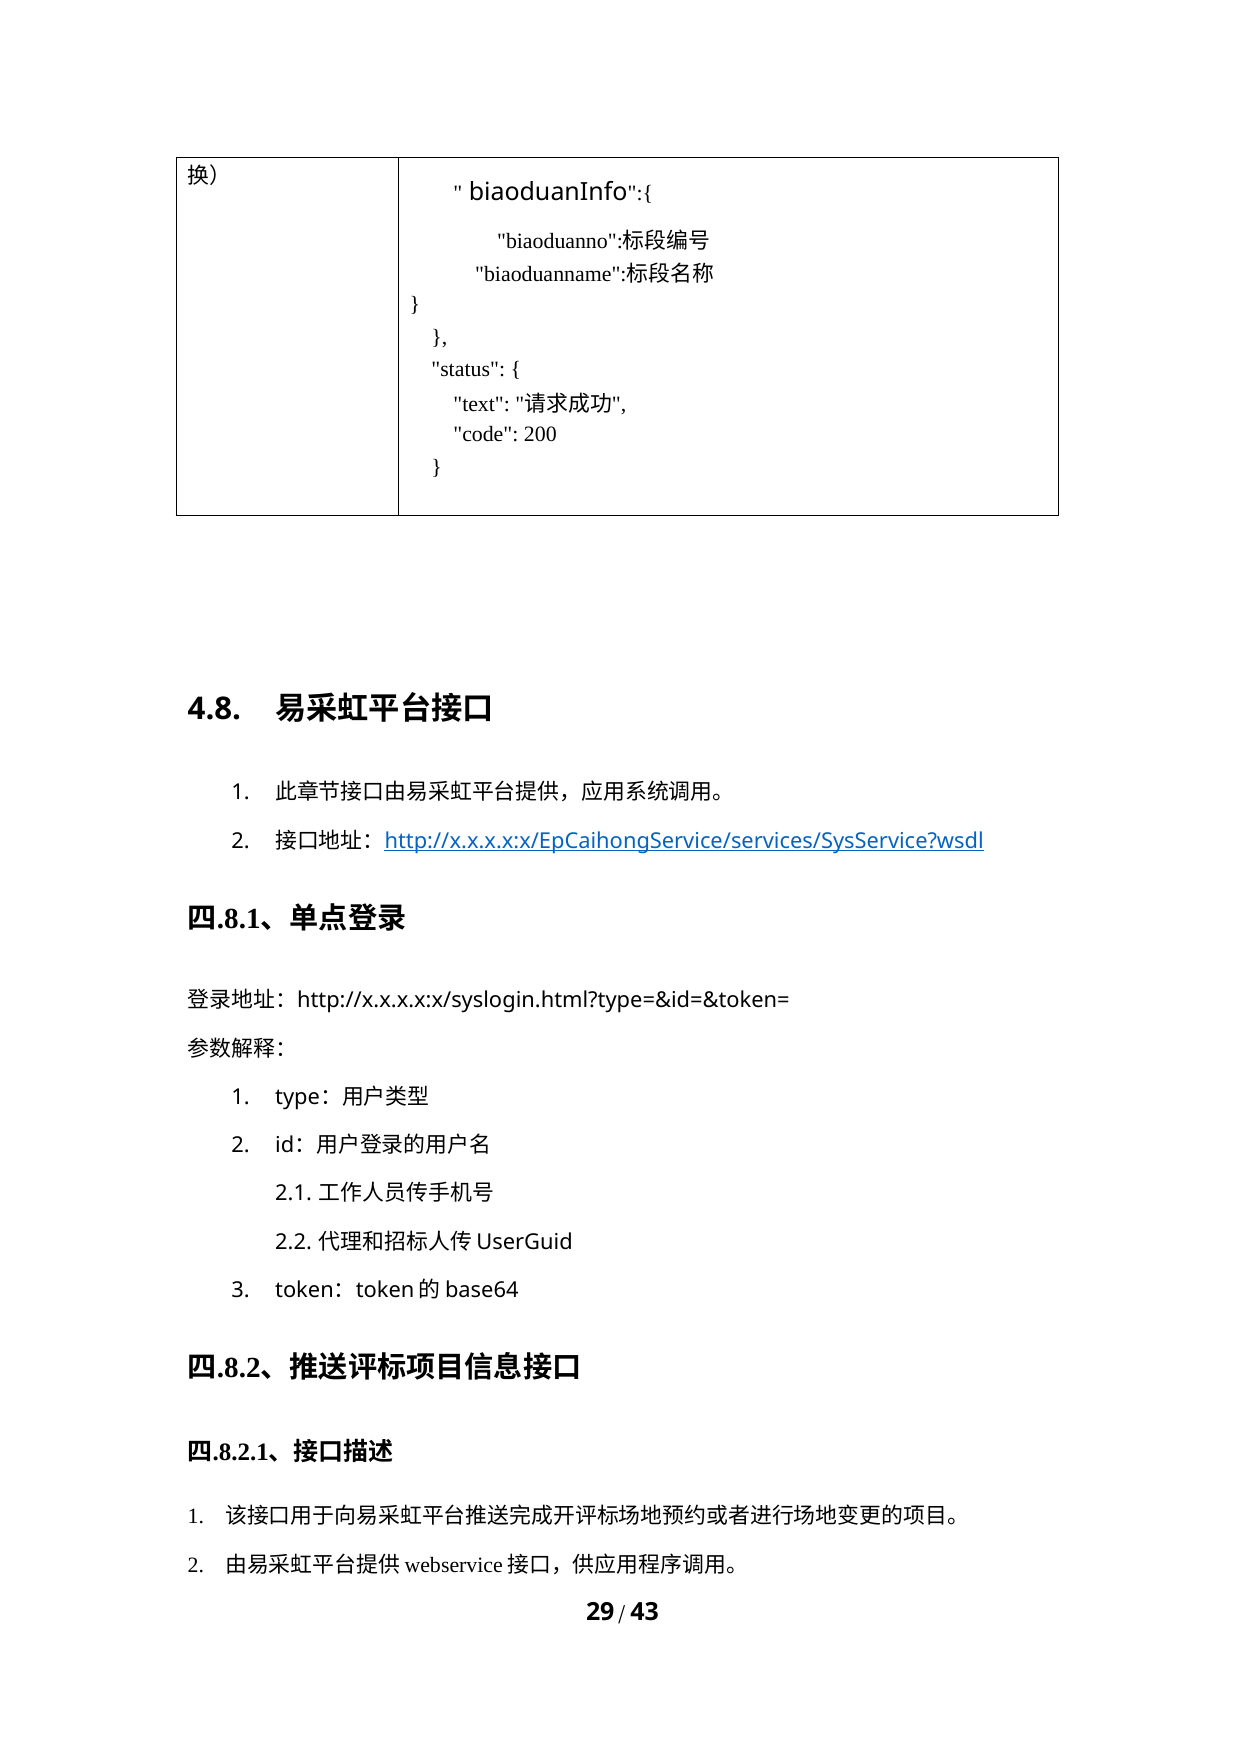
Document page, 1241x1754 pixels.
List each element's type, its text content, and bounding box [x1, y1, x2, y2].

list 由易采虹平台提供webservice接口，供应用程序调用。 [187, 1546, 1053, 1579]
text 登录地址：http://x.x.x.x:x/syslogin.html?type=&id=&token= [187, 982, 1053, 1014]
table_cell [399, 158, 1058, 515]
subtitle 单点登录 [187, 883, 1053, 948]
list 工作人员传手机号 [231, 1175, 1053, 1208]
table_cell 返回值（json数组，通过实体类转换） [177, 158, 398, 515]
list id：用户登录的用户名 [231, 1127, 1053, 1159]
subtitle 推送评标项目信息接口 [187, 1333, 1053, 1398]
text 参数解释： [187, 1030, 1053, 1063]
list 该接口用于向易采虹平台推送完成开评标场地预约或者进行场地变更的项目。 [187, 1498, 1053, 1531]
list 此章节接口由易采虹平台提供，应用系统调用。 [187, 774, 1053, 806]
list type：用户类型 [231, 1078, 1053, 1111]
subtitle 接口描述 [187, 1431, 1053, 1467]
list token：token的base64 [231, 1272, 1053, 1304]
list 代理和招标人传UserGuid [231, 1223, 1053, 1256]
list 接口地址：http://x.x.x.x:x/EpCaihongService/services/SysService?wsdl [187, 822, 1053, 855]
subtitle 易采虹平台接口 [187, 674, 1053, 739]
